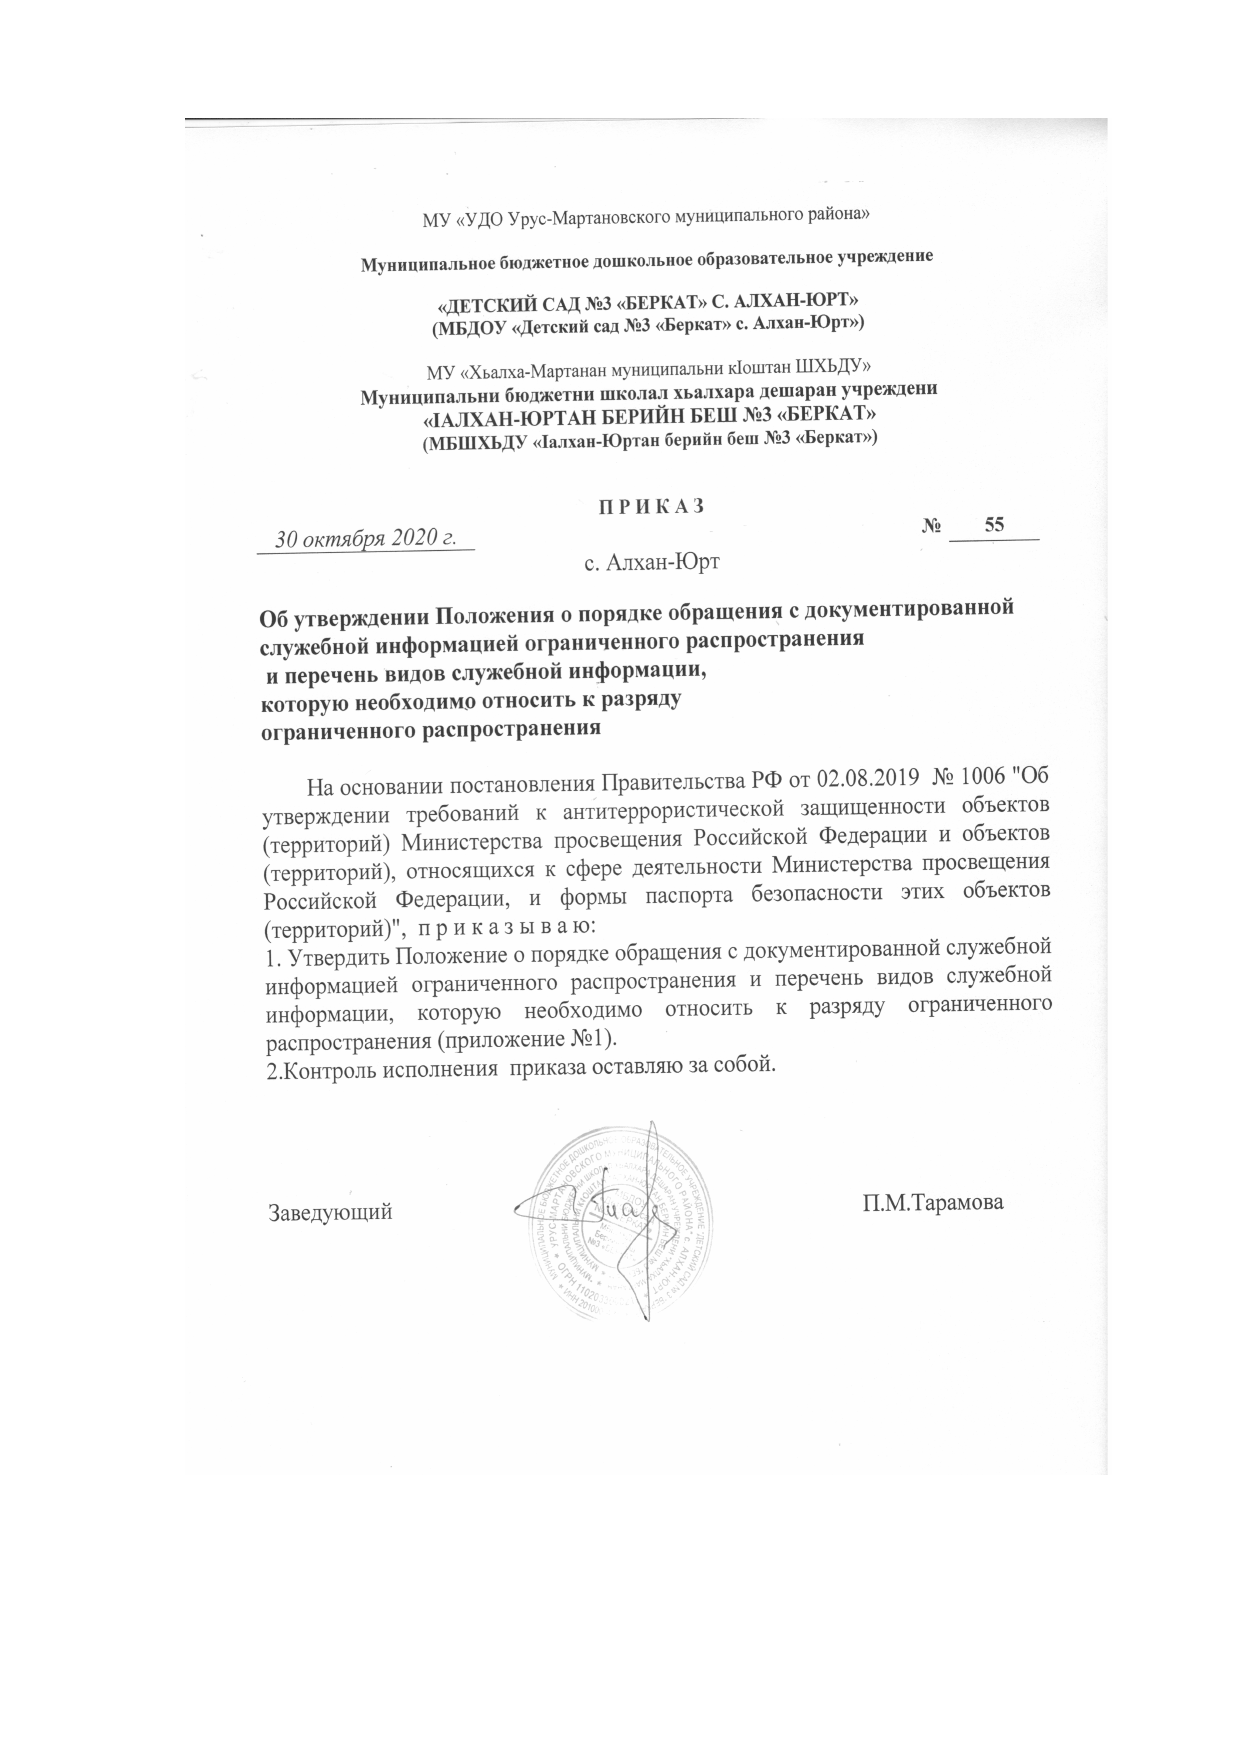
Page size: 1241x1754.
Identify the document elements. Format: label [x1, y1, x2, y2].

picture [185, 118, 1113, 1475]
